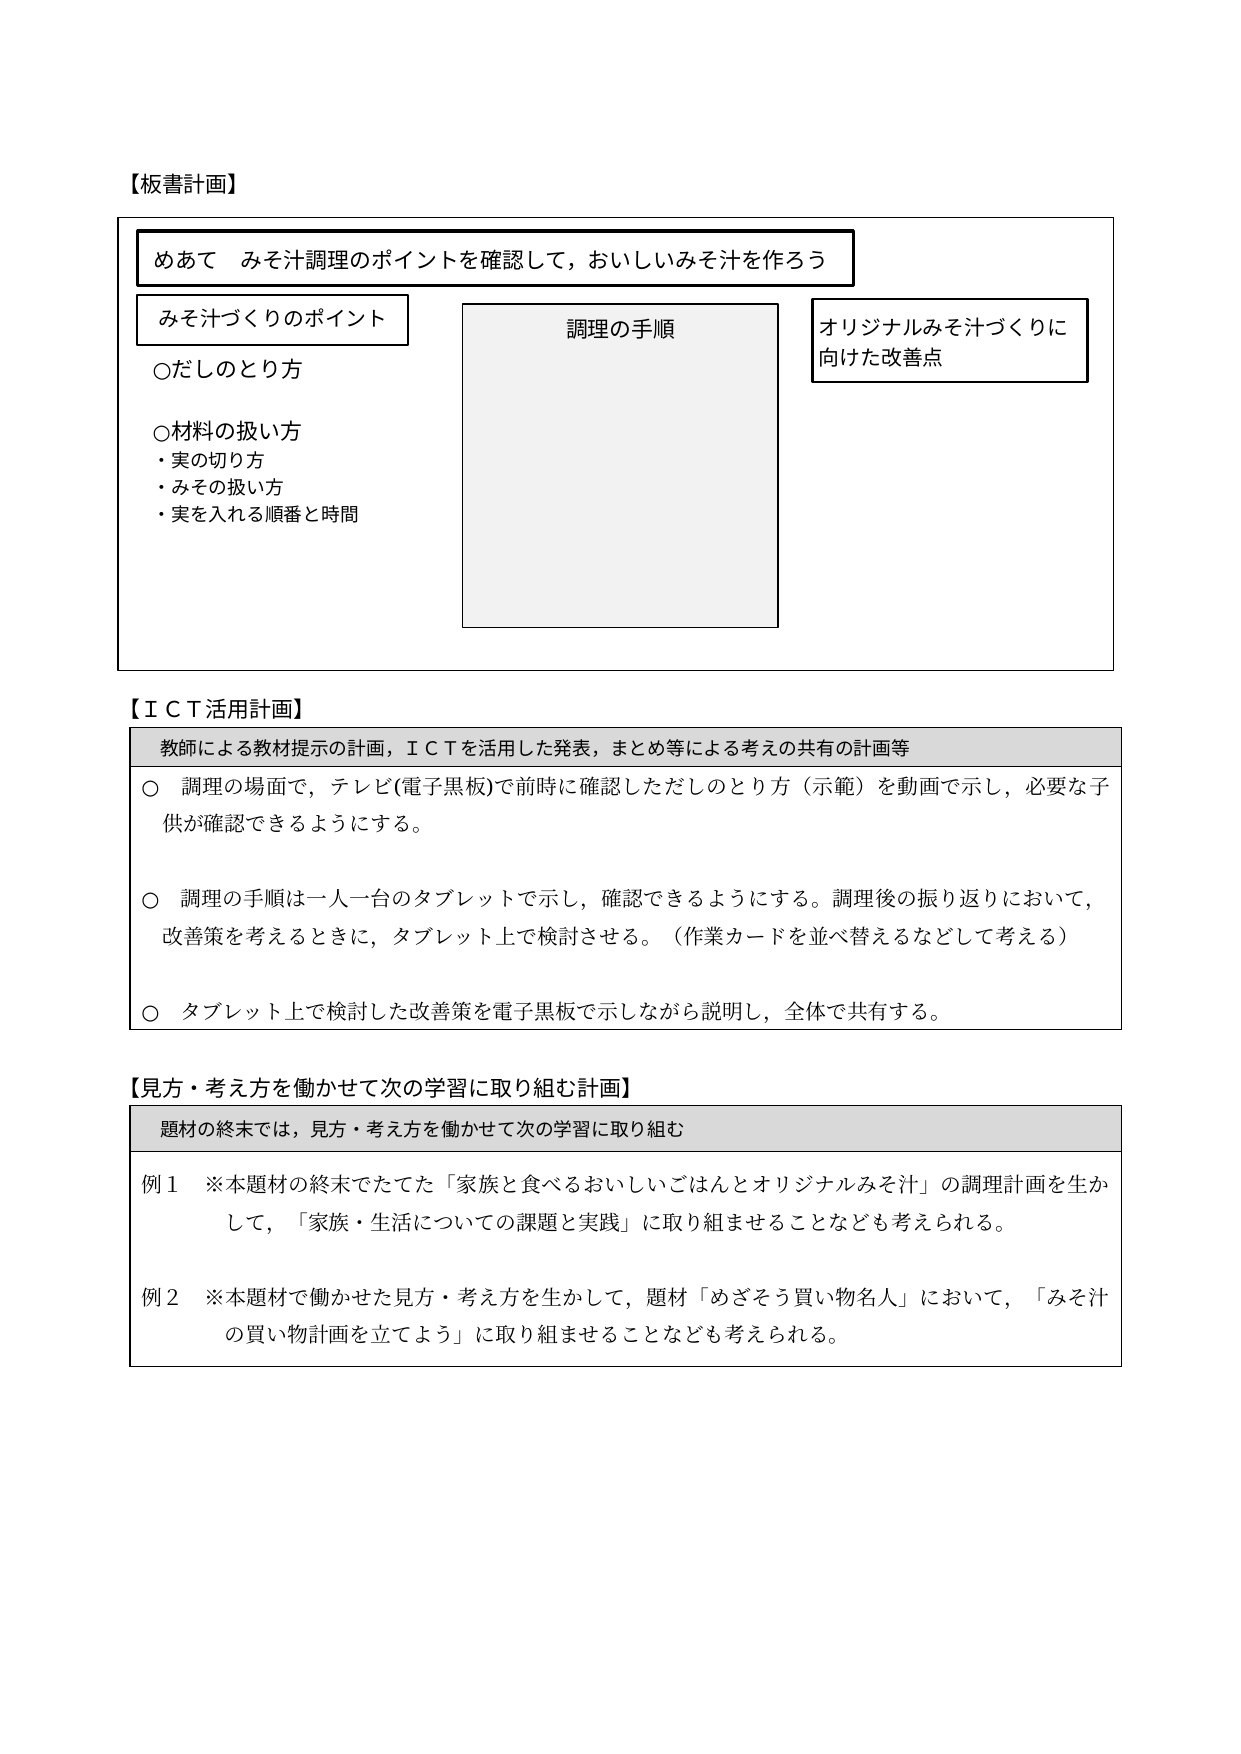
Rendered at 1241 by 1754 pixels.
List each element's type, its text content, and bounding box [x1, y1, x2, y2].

text 【見方・考え方を働かせて次の学習に取り組む計画】 [118, 1068, 1122, 1105]
table_header 題材の終末では，見方・考え方を働かせて次の学習に取り組む [131, 1106, 1121, 1151]
table_header 教師による教材提示の計画，ＩＣＴを活用した発表，まとめ等による考えの共有の計画等 [131, 728, 1121, 766]
table_cell 例１ ※本題材の終末でたてた「家族と食べるおいしいごはんとオリジナルみそ汁」の調理計画を生かして，「家族・生活についての課題と実践」に取り組ませることなども考えられる。 例２ ※本題材で働かせた見方・考え方を生かして，題材「めざそう買い物名人」において，「みそ汁の買い物計画を立てよう」に取り組ませることなども考えられる。 [131, 1152, 1121, 1366]
table_cell ○ 調理の場面で，テレビ(電子黒板)で前時に確認しただしのとり方（示範）を動画で示し，必要な子供が確認できるようにする。 ○ 調理の手順は一人一台のタブレットで示し，確認できるようにする。調理後の振り返りにおいて，改善策を考えるときに，タブレット上で検討させる。（作業カードを並べ替えるなどして考える） ○ タブレット上で検討した改善策を電子黒板で示しながら説明し，全体で共有する。 [131, 767, 1121, 1029]
text 【ＩＣＴ活用計画】 [118, 689, 1122, 727]
text 【板書計画】 [118, 164, 1122, 202]
